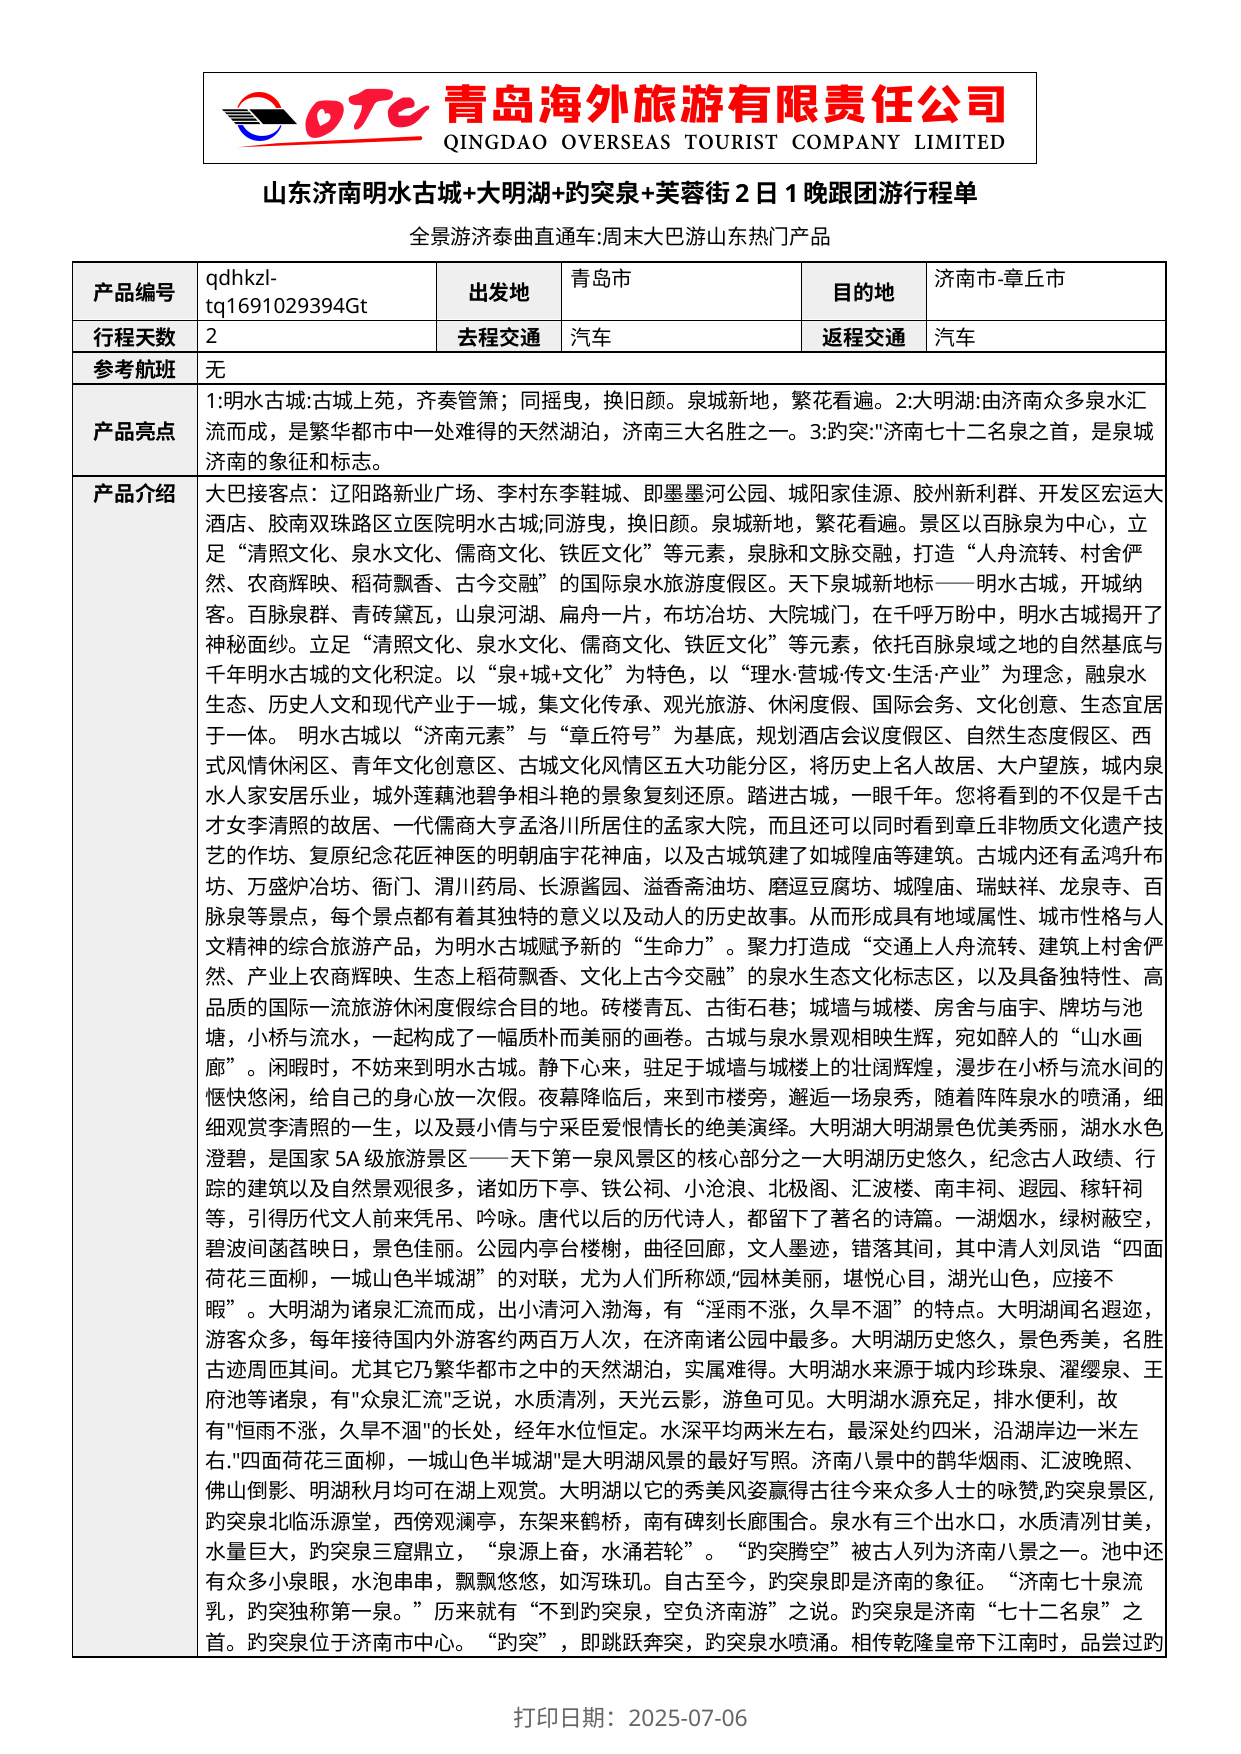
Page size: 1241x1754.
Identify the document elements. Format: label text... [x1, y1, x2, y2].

table_cell 产品介绍 [73, 477, 197, 1656]
text 全景游济泰曲直通车:周末大巴游山东热门产品 [73, 220, 1167, 251]
table_cell 汽车 [927, 321, 1165, 351]
table_header qdhkzl-tq1691029394Gt [198, 263, 436, 319]
table_cell 1:明水古城:古城上苑，齐奏管箫；同摇曳，换旧颜。泉城新地，繁花看遍。 [198, 385, 1165, 475]
table_header 青岛市 [562, 263, 801, 319]
table_cell 参考航班 [73, 353, 197, 383]
picture [204, 73, 1036, 163]
table_header 出发地 [437, 263, 561, 319]
table_cell 行程天数 [73, 321, 197, 351]
table_cell 产品亮点 [73, 385, 197, 475]
table_header 目的地 [802, 263, 926, 319]
table_cell 无 [198, 353, 1165, 383]
table_header 济南市-章丘市 [927, 263, 1165, 319]
table_cell 汽车 [562, 321, 801, 351]
table_header 产品编号 [73, 263, 197, 319]
table_cell 2 [198, 321, 436, 351]
text 山东济南明水古城+大明湖+趵突泉+芙蓉街2日1晚跟团游行程单 [73, 174, 1167, 210]
table_cell 返程交通 [802, 321, 926, 351]
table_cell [198, 477, 1165, 1656]
table_cell 去程交通 [437, 321, 561, 351]
